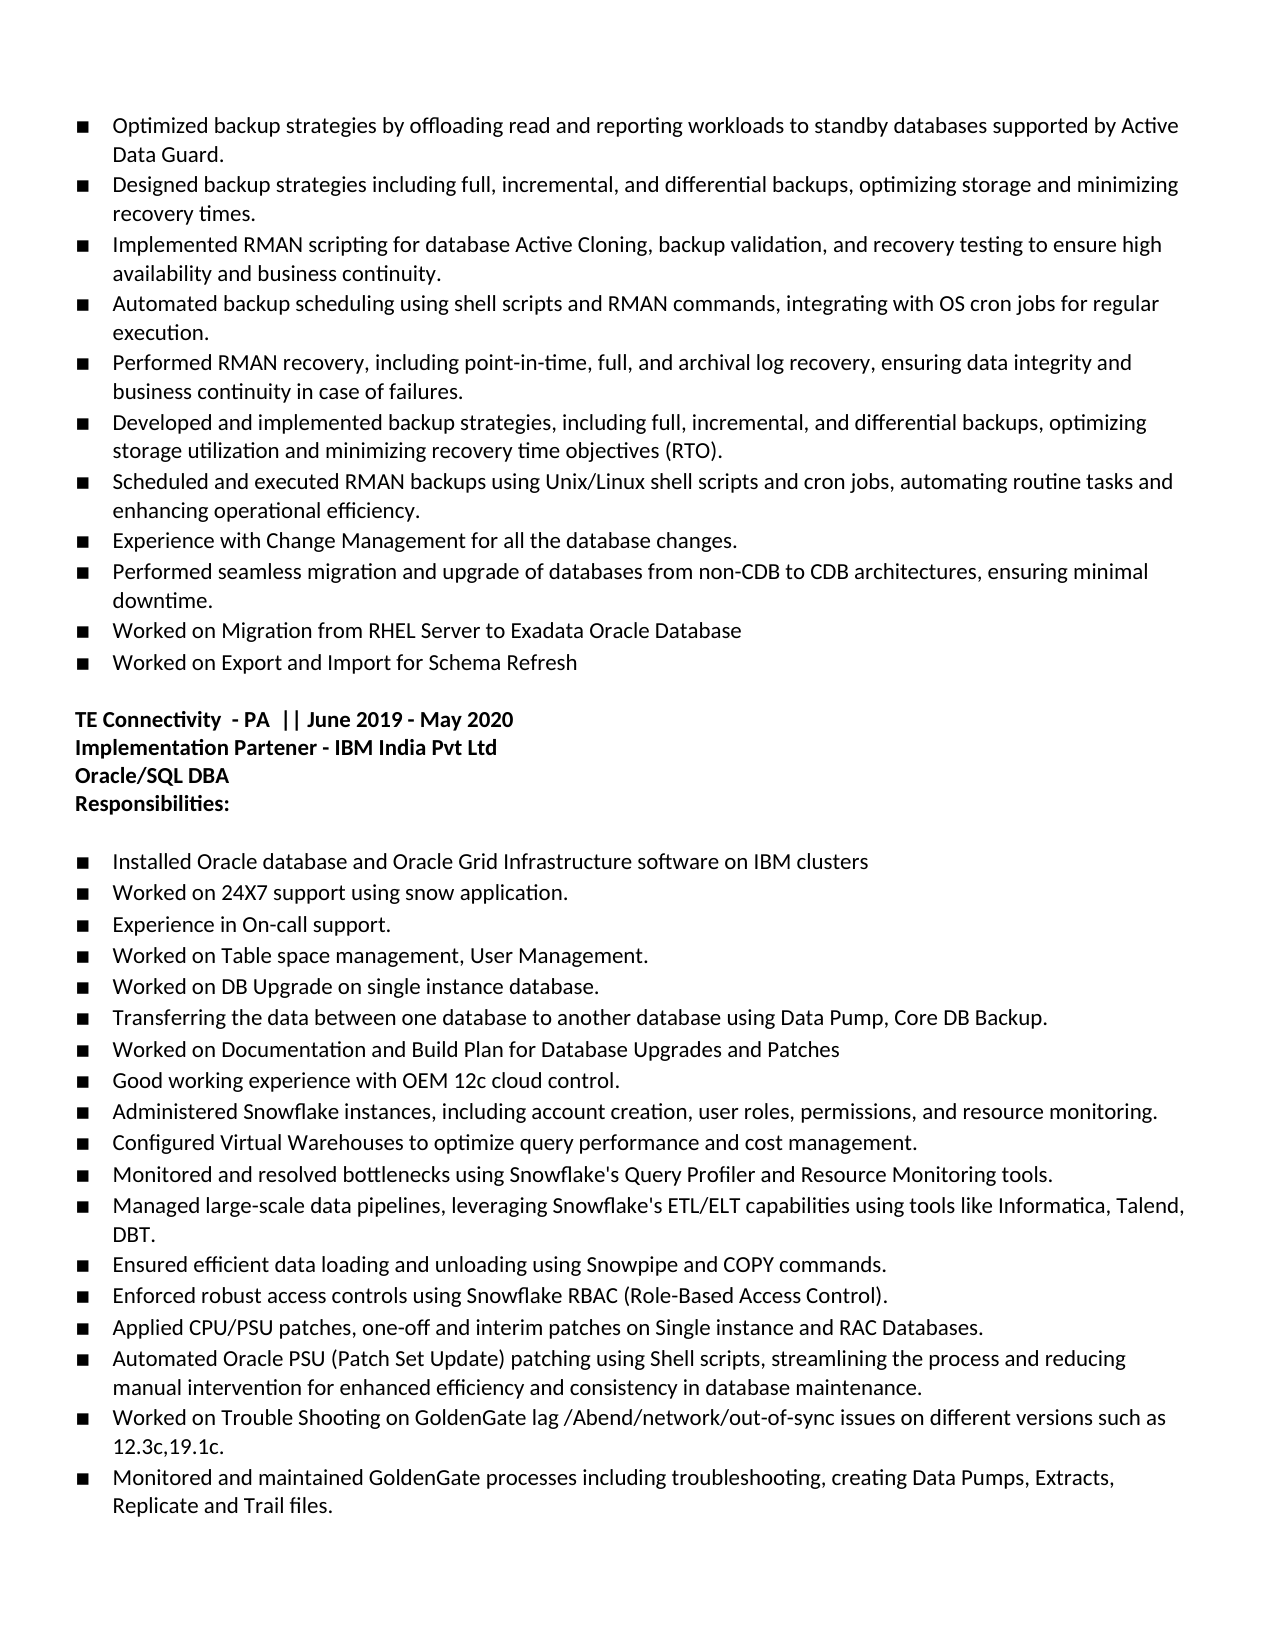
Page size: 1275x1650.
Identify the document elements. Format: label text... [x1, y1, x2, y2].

list Transferring the data between one database to another database using Data Pump, Core DB Backup. [75, 1001, 1200, 1033]
list Good working experience with OEM 12c cloud control. [75, 1064, 1200, 1095]
list Developed and implemented backup strategies, including full, incremental, and differential backups, optimizing storage utilization and minimizing recovery time objectives (RTO). [75, 405, 1200, 465]
list Managed large-scale data pipelines, leveraging Snowflake's ETL/ELT capabilities using tools like Informatica, Talend, DBT. [75, 1189, 1200, 1248]
list Administered Snowflake instances, including account creation, user roles, permissions, and resource monitoring. [75, 1095, 1200, 1126]
list Worked on Table space management, User Management. [75, 939, 1200, 970]
list Automated Oracle PSU (Patch Set Update) patching using Shell scripts, streamlining the process and reducing manual intervention for enhanced efficiency and consistency in database maintenance. [75, 1342, 1200, 1401]
list Automated backup scheduling using shell scripts and RMAN commands, integrating with OS cron jobs for regular execution. [75, 287, 1200, 346]
list Performed RMAN recovery, including point-in-time, full, and archival log recovery, ensuring data integrity and business continuity in case of failures. [75, 346, 1200, 405]
list Implemented RMAN scripting for database Active Cloning, backup validation, and recovery testing to ensure high availability and business continuity. [75, 228, 1200, 287]
list Scheduled and executed RMAN backups using Unix/Linux shell scripts and cron jobs, automating routine tasks and enhancing operational efficiency. [75, 465, 1200, 524]
list Worked on Migration from RHEL Server to Exadata Oracle Database [75, 614, 1200, 646]
list Designed backup strategies including full, incremental, and differential backups, optimizing storage and minimizing recovery times. [75, 168, 1200, 228]
list Monitored and maintained GoldenGate processes including troubleshooting, creating Data Pumps, Extracts, Replicate and Trail files. [75, 1460, 1200, 1520]
list Configured Virtual Warehouses to optimize query performance and cost management. [75, 1126, 1200, 1158]
list Installed Oracle database and Oracle Grid Infrastructure software on IBM clusters [75, 845, 1200, 876]
list Worked on 24X7 support using snow application. [75, 876, 1200, 908]
list Optimized backup strategies by offloading read and reporting workloads to standby databases supported by Active Data Guard. [75, 109, 1200, 168]
list Worked on Trouble Shooting on GoldenGate lag /Abend/network/out-of-sync issues on different versions such as 12.3c,19.1c. [75, 1401, 1200, 1460]
text Implementation Partener - IBM India Pvt Ltd [75, 733, 1200, 761]
list Performed seamless migration and upgrade of databases from non-CDB to CDB architectures, ensuring minimal downtime. [75, 555, 1200, 614]
list Experience with Change Management for all the database changes. [75, 524, 1200, 555]
list Worked on DB Upgrade on single instance database. [75, 970, 1200, 1001]
list Experience in On-call support. [75, 908, 1200, 939]
list Ensured efficient data loading and unloading using Snowpipe and COPY commands. [75, 1248, 1200, 1279]
list Applied CPU/PSU patches, one-off and interim patches on Single instance and RAC Databases. [75, 1311, 1200, 1342]
list Monitored and resolved bottlenecks using Snowflake's Query Profiler and Resource Monitoring tools. [75, 1158, 1200, 1189]
list Worked on Documentation and Build Plan for Database Upgrades and Patches [75, 1033, 1200, 1064]
text Responsibilities: [75, 789, 1200, 817]
text Oracle/SQL DBA [75, 761, 1200, 789]
list Worked on Export and Import for Schema Refresh [75, 646, 1200, 677]
text TE Connectivity - PA || June 2019 - May 2020 [75, 705, 1200, 733]
list Enforced robust access controls using Snowflake RBAC (Role-Based Access Control). [75, 1279, 1200, 1311]
